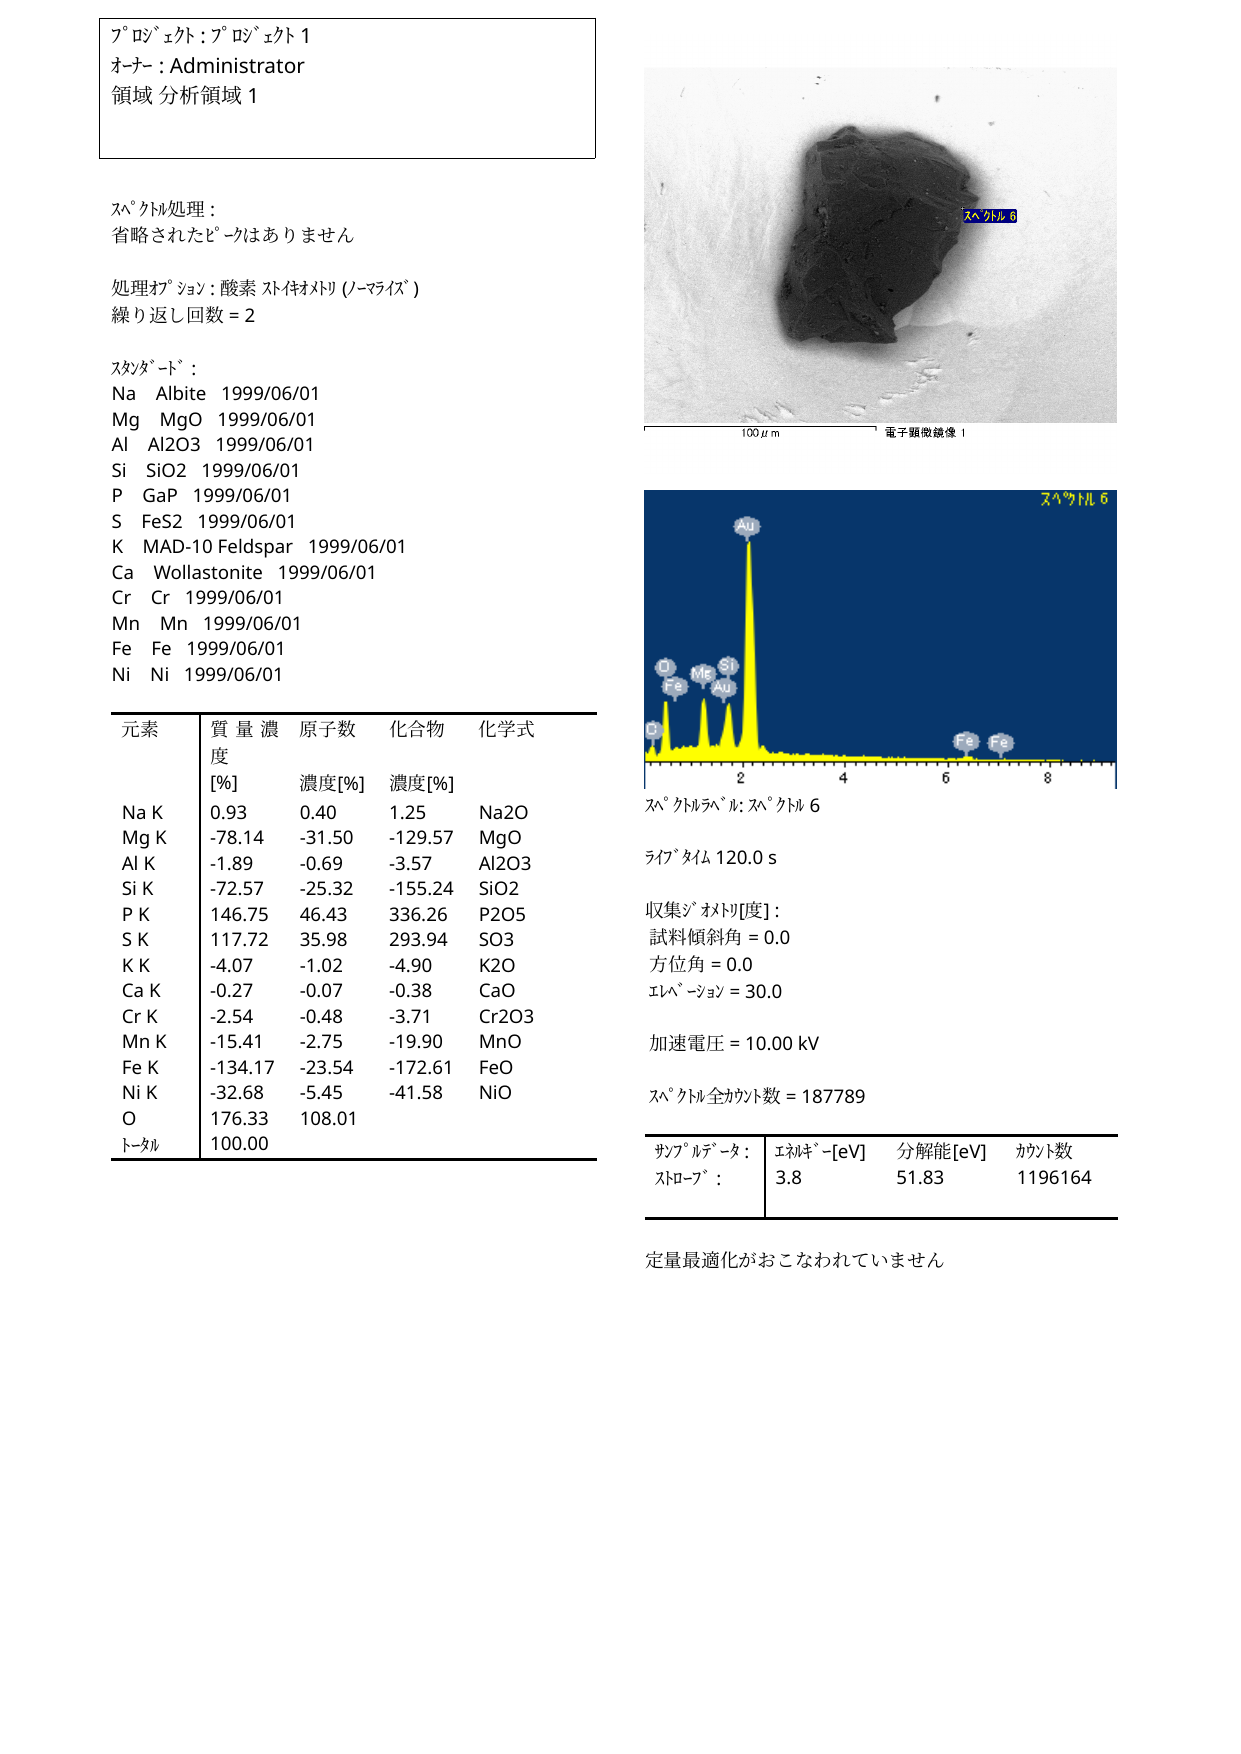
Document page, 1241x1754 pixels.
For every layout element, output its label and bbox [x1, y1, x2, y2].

picture [644, 34, 1117, 474]
picture [644, 490, 1117, 789]
